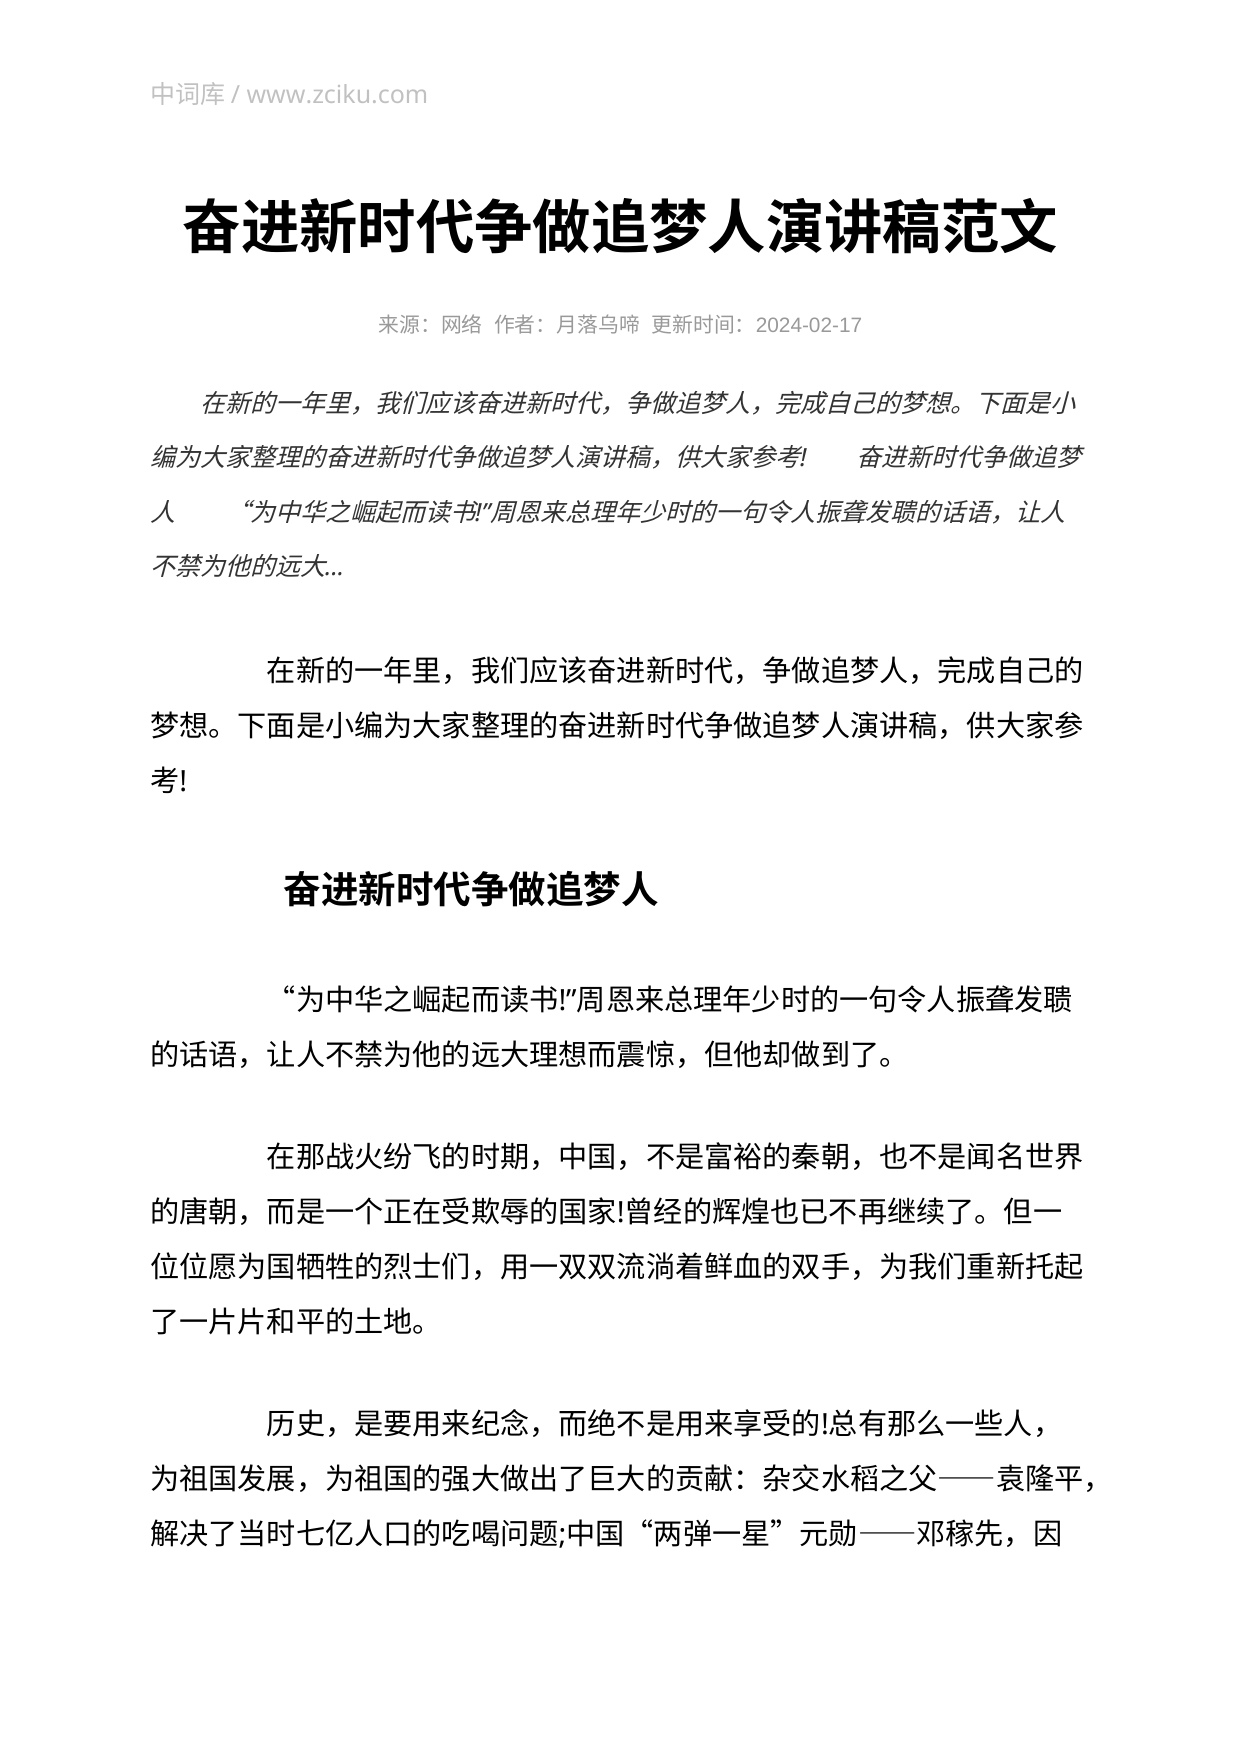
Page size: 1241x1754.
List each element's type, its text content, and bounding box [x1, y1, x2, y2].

text 在新的一年里，我们应该奋进新时代，争做追梦人，完成自己的梦想。下面是小编为大家整理的奋进新时代争做追梦人演讲稿，供大家参考! [150, 648, 1090, 800]
text 奋进新时代争做追梦人 [150, 859, 1090, 914]
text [150, 1400, 1090, 1553]
subtitle 奋进新时代争做追梦人演讲稿范文 [150, 181, 1090, 266]
text 来源：网络 作者：月落乌啼 更新时间：2024-02-17 [150, 313, 1090, 337]
text 在那战火纷飞的时期，中国，不是富裕的秦朝，也不是闻名世界的唐朝，而是一个正在受欺辱的国家!曾经的辉煌也已不再继续了。但一位位愿为国牺牲的烈士们，用一双双流淌着鲜血的双手，为我们重新托起了一片片和平的土地。 [150, 1134, 1090, 1341]
text “为中华之崛起而读书!”周恩来总理年少时的一句令人振聋发聩的话语，让人不禁为他的远大理想而震惊，但他却做到了。 [150, 977, 1090, 1074]
text 在新的一年里，我们应该奋进新时代，争做追梦人，完成自己的梦想。下面是小编为大家整理的奋进新时代争做追梦人演讲稿，供大家参考! 奋进新时代争做追梦人 “为中华之崛起而读书!”周恩来总理年少时的一句令人振聋发聩的话语，让人不禁为他的远大... [150, 383, 1090, 583]
